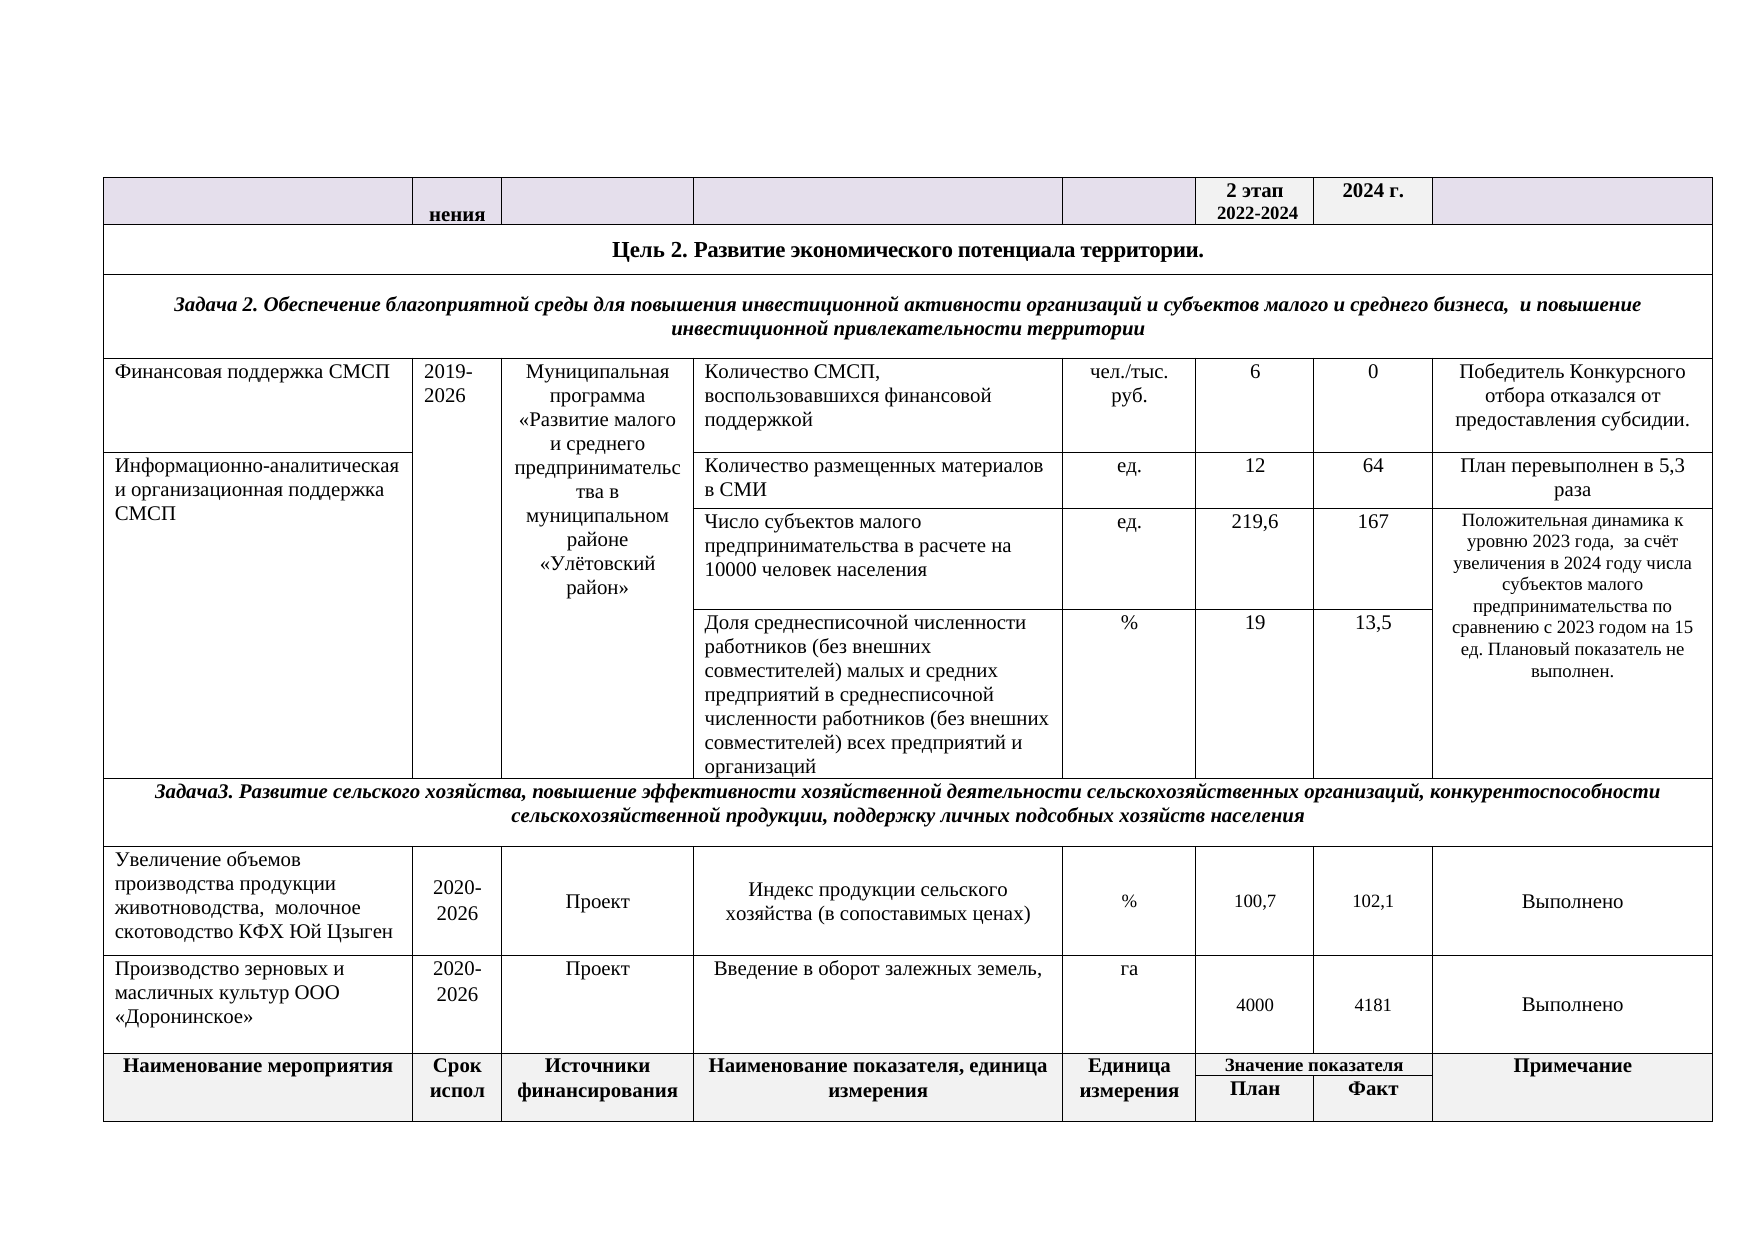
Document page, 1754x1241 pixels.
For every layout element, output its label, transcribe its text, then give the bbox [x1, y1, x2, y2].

table_cell Положительная динамика к уровню 2023 года, за счёт увеличения в 2024 году числа субъектов малого предпринимательства по сравнению с 2023 годом на 15 ед. Плановый показатель не выполнен. [1433, 509, 1712, 778]
table_cell Победитель Конкурсного отбора отказался от предоставления субсидии. [1433, 359, 1712, 452]
table_cell Выполнено [1433, 847, 1712, 955]
table_cell Цель 2. Развитие экономического потенциала территории. [104, 225, 1712, 274]
table_cell Проект [502, 847, 693, 955]
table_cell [1196, 178, 1313, 224]
table_cell Задача3. Развитие сельского хозяйства, повышение эффективности хозяйственной деятельности сельскохозяйственных организаций, конкурентоспособности сельскохозяйственной продукции, поддержку личных подсобных хозяйств населения [104, 779, 1712, 846]
table_cell 2020-2026 [413, 847, 501, 955]
table_cell Единица измерения [1063, 1054, 1195, 1121]
table_cell Доля среднесписочной численности работников (без внешних совместителей) малых и средних предприятий в среднесписочной численности работников (без внешних совместителей) всех предприятий и организаций [694, 610, 1062, 778]
table_cell 100,7 [1196, 847, 1313, 955]
table_cell 19 [1196, 610, 1313, 778]
table_cell План перевыполнен в 5,3 раза [1433, 453, 1712, 508]
table_cell Источники финансирования [502, 1054, 693, 1121]
table_cell 64 [1314, 453, 1432, 508]
table_cell ед. [1063, 453, 1195, 508]
table_cell га [1063, 956, 1195, 1052]
table_cell % [1063, 610, 1195, 778]
table_cell % [1063, 847, 1195, 955]
table_cell Увеличение объемов производства продукции животноводства, молочное скотоводство КФХ Юй Цзыген [104, 847, 412, 955]
table_cell Выполнено [1433, 956, 1712, 1052]
table_cell 102,1 [1314, 847, 1432, 955]
table_cell 12 [1196, 453, 1313, 508]
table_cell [1196, 1076, 1313, 1121]
table_cell Количество СМСП, воспользовавшихся финансовой поддержкой [694, 359, 1062, 452]
table_cell 4181 [1314, 956, 1432, 1052]
table_cell Наименование мероприятия [104, 1054, 412, 1121]
table_cell Примечание [1433, 1054, 1712, 1121]
table_cell Производство зерновых и масличных культур ООО «Доронинское» [104, 956, 412, 1052]
table_cell Факт 2024 г. [1314, 1076, 1432, 1121]
table_cell Число субъектов малого предпринимательства в расчете на 10000 человек населения [694, 509, 1062, 609]
table_cell 167 [1314, 509, 1432, 609]
table_cell Финансовая поддержка СМСП [104, 359, 412, 452]
table_cell 2019-2026 [413, 359, 501, 778]
table_cell Муниципальная программа «Развитие малого и среднего предпринимательства в муниципальном районе «Улётовский район» [502, 359, 693, 778]
table_cell Наименование показателя, единица измерения [694, 1054, 1062, 1121]
table_cell Введение в оборот залежных земель, [694, 956, 1062, 1052]
table_cell Индекс продукции сельского хозяйства (в сопоставимых ценах) [694, 847, 1062, 955]
table_cell Факт 2024 г. [1314, 178, 1432, 224]
table_cell 4000 [1196, 956, 1313, 1052]
table_cell Значение показателя [1196, 1054, 1432, 1075]
table_cell Срок исполнения [413, 1054, 501, 1121]
table_cell 13,5 [1314, 610, 1432, 778]
table_cell 6 [1196, 359, 1313, 452]
table_cell Количество размещенных материалов в СМИ [694, 453, 1062, 508]
table_cell 2020-2026 [413, 956, 501, 1052]
table_cell ед. [1063, 509, 1195, 609]
table_cell 0 [1314, 359, 1432, 452]
table_cell Информационно-аналитическая и организационная поддержка СМСП [104, 453, 412, 778]
table_cell чел./тыс. руб. [1063, 359, 1195, 452]
table_cell Задача 2. Обеспечение благоприятной среды для повышения инвестиционной активности организаций и субъектов малого и среднего бизнеса, и повышение инвестиционной привлекательности территории [104, 275, 1712, 357]
table_cell Проект [502, 956, 693, 1052]
table_cell 219,6 [1196, 509, 1313, 609]
